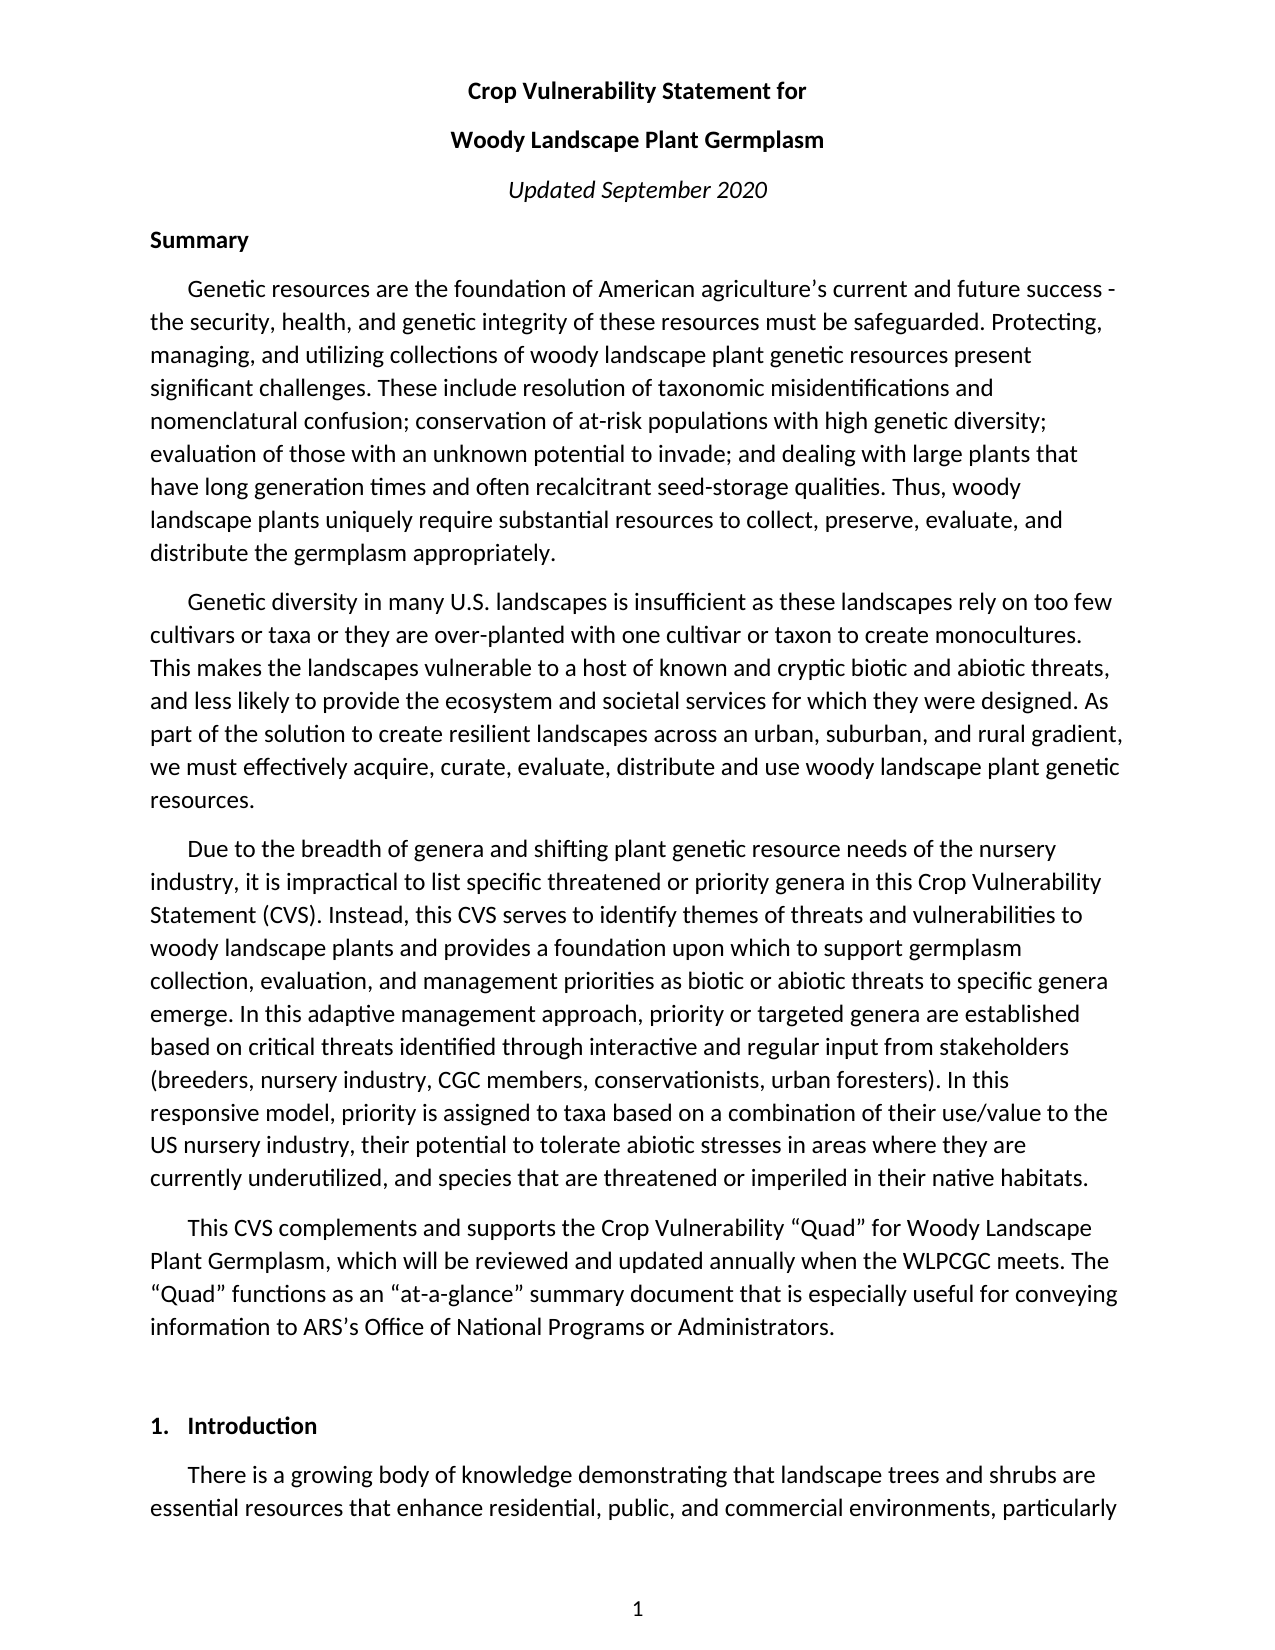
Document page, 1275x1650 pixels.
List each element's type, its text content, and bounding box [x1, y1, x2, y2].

text Summary [150, 224, 1125, 254]
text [150, 1459, 1125, 1523]
list Introduction [150, 1410, 1125, 1441]
text Genetic diversity in many U.S. landscapes is insufficient as these landscapes rely on too few cultivars or taxa or they are over-planted with one cultivar or taxon to create monocultures. This makes the landscapes vulnerable to a host of known and cryptic biotic and abiotic threats, and less likely to provide the ecosystem and societal services for which they were designed. As part of the solution to create resilient landscapes across an urban, suburban, and rural gradient, we must effectively acquire, curate, evaluate, distribute and use woody landscape plant genetic resources. [150, 586, 1125, 814]
text Woody Landscape Plant Germplasm [150, 124, 1125, 155]
text Due to the breadth of genera and shifting plant genetic resource needs of the nursery industry, it is impractical to list specific threatened or priority genera in this Crop Vulnerability Statement (CVS). Instead, this CVS serves to identify themes of threats and vulnerabilities to woody landscape plants and provides a foundation upon which to support germplasm collection, evaluation, and management priorities as biotic or abiotic threats to specific genera emerge. In this adaptive management approach, priority or targeted genera are established based on critical threats identified through interactive and regular input from stakeholders (breeders, nursery industry, CGC members, conservationists, urban foresters). In this responsive model, priority is assigned to taxa based on a combination of their use/value to the US nursery industry, their potential to tolerate abiotic stresses in areas where they are currently underutilized, and species that are threatened or imperiled in their native habitats. [150, 833, 1125, 1193]
text Genetic resources are the foundation of American agriculture’s current and future success - the security, health, and genetic integrity of these resources must be safeguarded. Protecting, managing, and utilizing collections of woody landscape plant genetic resources present significant challenges. These include resolution of taxonomic misidentifications and nomenclatural confusion; conservation of at-risk populations with high genetic diversity; evaluation of those with an unknown potential to invade; and dealing with large plants that have long generation times and often recalcitrant seed-storage qualities. Thus, woody landscape plants uniquely require substantial resources to collect, preserve, evaluate, and distribute the germplasm appropriately. [150, 273, 1125, 567]
text Updated September 2020 [150, 174, 1125, 205]
text Crop Vulnerability Statement for [150, 75, 1125, 106]
text This CVS complements and supports the Crop Vulnerability “Quad” for Woody Landscape Plant Germplasm, which will be reviewed and updated annually when the WLPCGC meets. The “Quad” functions as an “at-a-glance” summary document that is especially useful for conveying information to ARS’s Office of National Programs or Administrators. [150, 1212, 1125, 1341]
